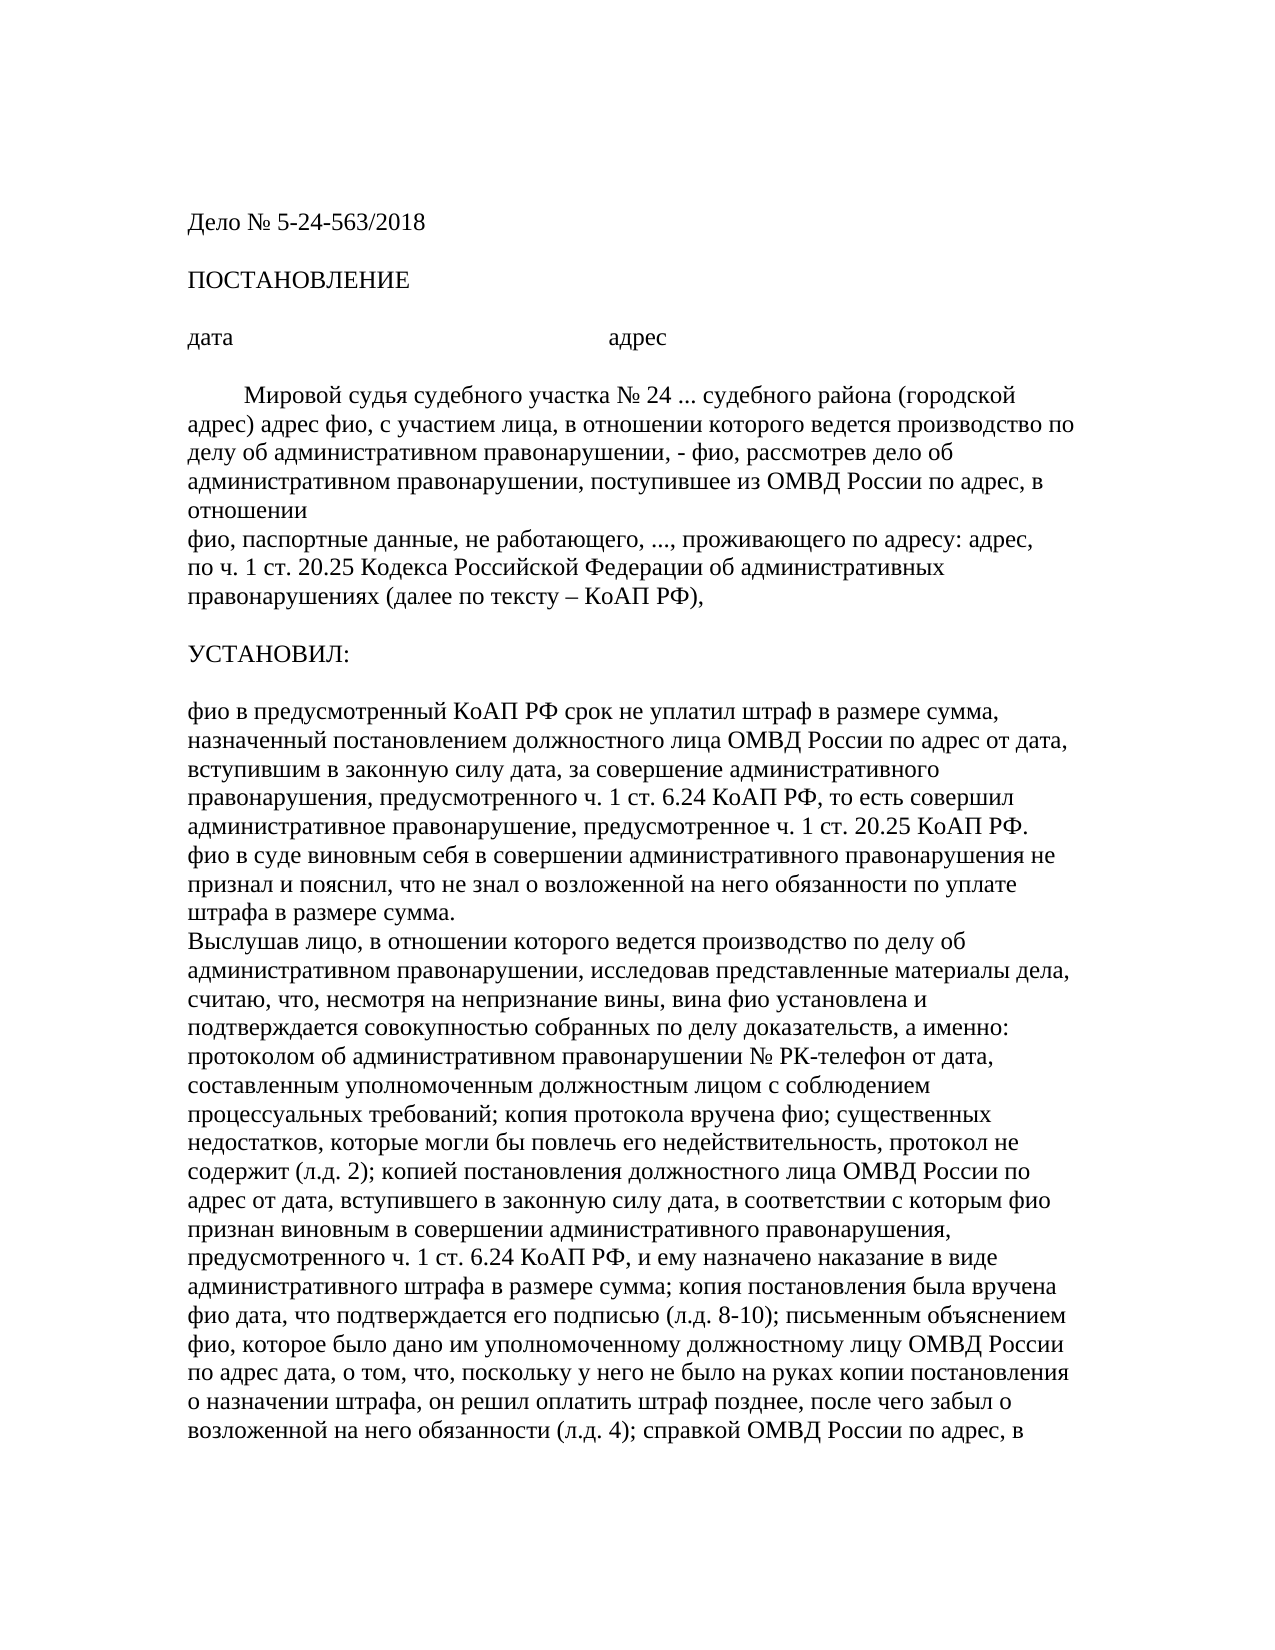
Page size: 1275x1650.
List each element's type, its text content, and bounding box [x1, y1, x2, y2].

text по ч. 1 ст. 20.25 Кодекса Российской Федерации об административных правонарушениях (далее по тексту – КоАП РФ), [187, 552, 1087, 610]
text фио в предусмотренный КоАП РФ срок не уплатил штраф в размере сумма, назначенный постановлением должностного лица ОМВД России по адрес от дата, вступившим в законную силу дата, за совершение административного правонарушения, предусмотренного ч. 1 ст. 6.24 КоАП РФ, то есть совершил административное правонарушение, предусмотренное ч. 1 ст. 20.25 КоАП РФ. [187, 696, 1087, 840]
text фио в суде виновным себя в совершении административного правонарушения не признал и пояснил, что не знал о возложенной на него обязанности по уплате штрафа в размере сумма. [187, 840, 1087, 926]
text Мировой судья судебного участка № 24 ... судебного района (городской адрес) адрес фио, с участием лица, в отношении которого ведется производство по делу об административном правонарушении, - фио, рассмотрев дело об административном правонарушении, поступившее из ОМВД России по адрес, в отношении [187, 380, 1087, 524]
text фио, паспортные данные, не работающего, ..., проживающего по адресу: адрес, [187, 524, 1087, 552]
text ПОСТАНОВЛЕНИЕ [187, 265, 1087, 294]
text Дело № 5-24-563/2018 [187, 207, 1087, 236]
text УСТАНОВИЛ: [187, 639, 1087, 667]
text дата адрес [187, 322, 1087, 351]
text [187, 926, 1087, 1444]
